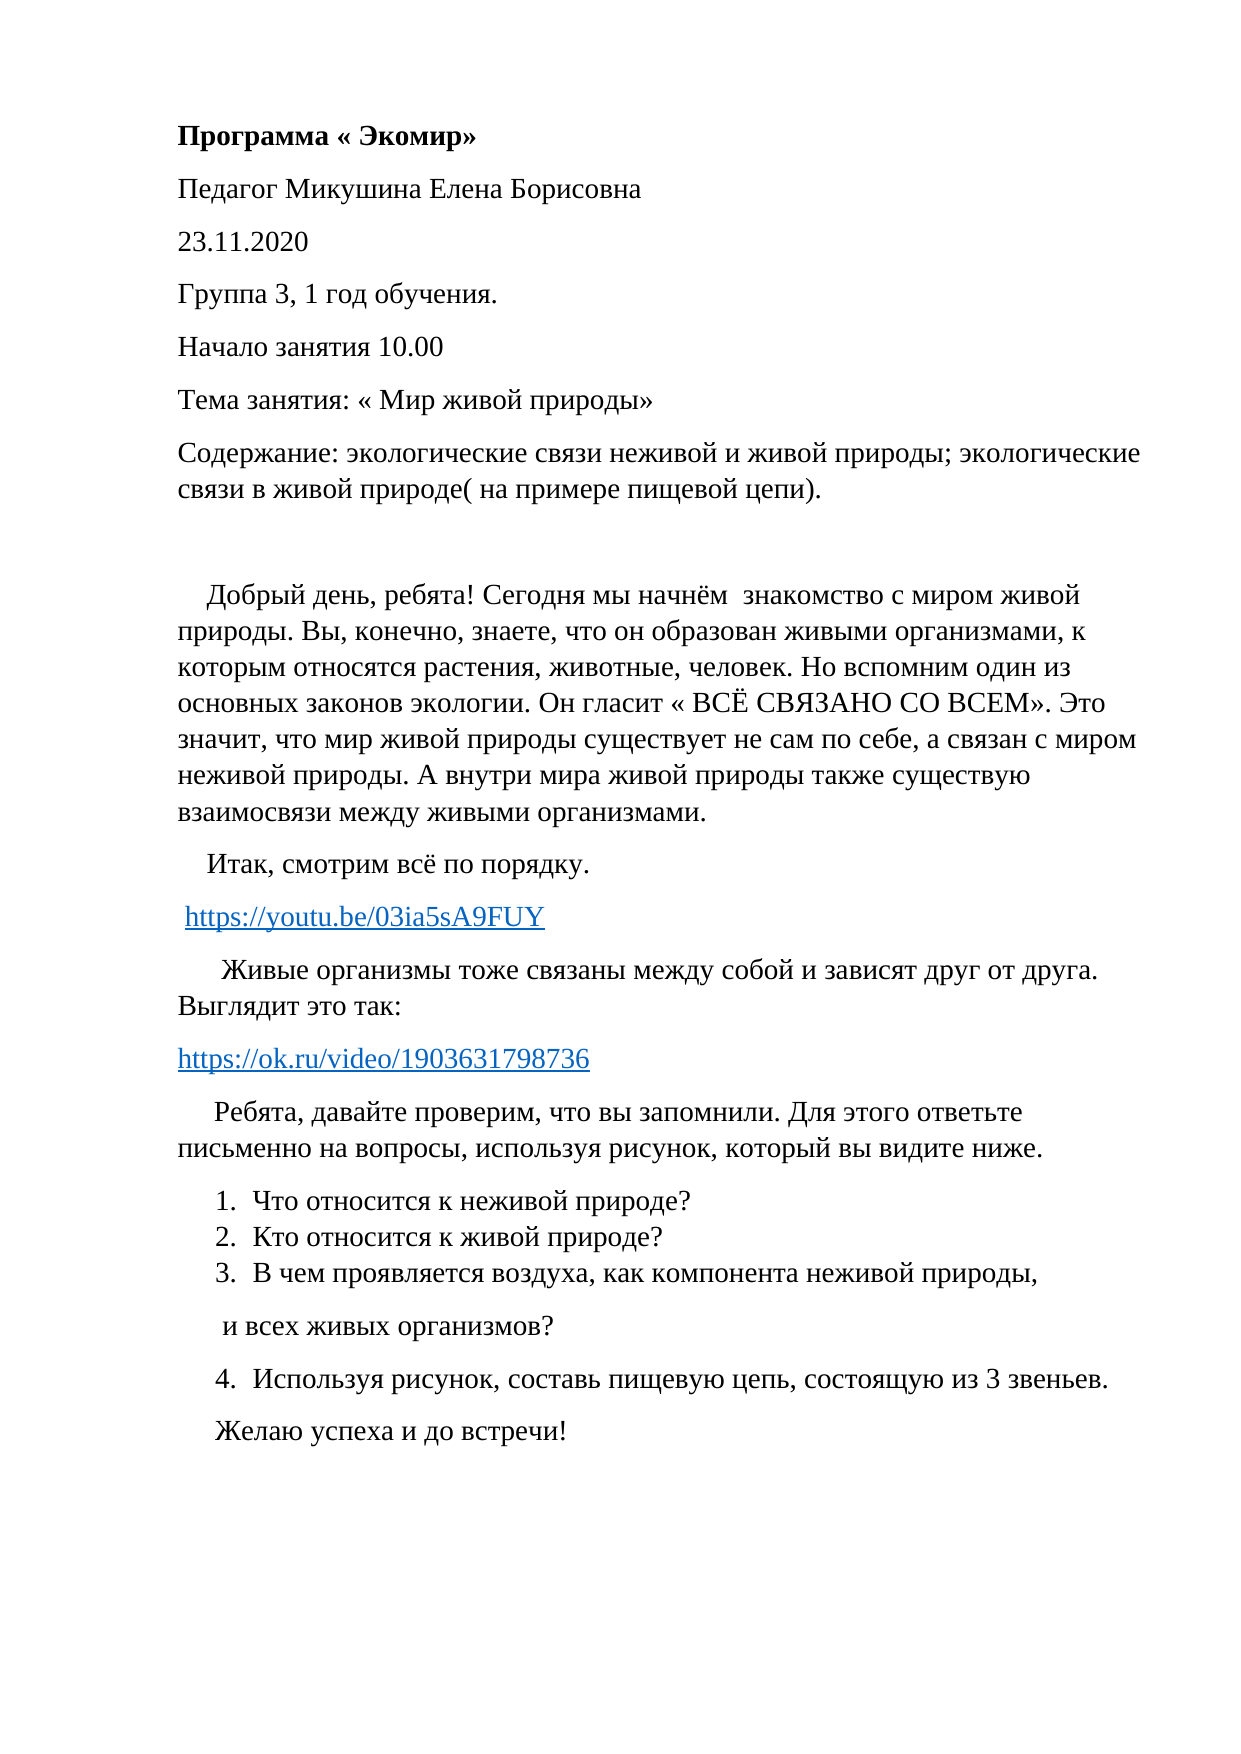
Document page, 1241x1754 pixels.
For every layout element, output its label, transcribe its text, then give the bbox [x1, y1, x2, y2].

list В чем проявляется воздуха, как компонента неживой природы, [215, 1255, 1152, 1289]
list Что относится к неживой природе? [215, 1183, 1152, 1216]
text и всех живых организмов? [215, 1308, 1152, 1341]
text Тема занятия: « Мир живой природы» [177, 382, 1152, 416]
text Итак, смотрим всё по порядку. [177, 846, 1152, 880]
text https://ok.ru/video/1903631798736 [177, 1041, 1152, 1074]
list Используя рисунок, составь пищевую цепь, состоящую из 3 звеньев. [215, 1361, 1152, 1394]
text Добрый день, ребята! Сегодня мы начнём знакомство с миром живой природы. Вы, конечно, знаете, что он образован живыми организмами, к которым относятся растения, животные, человек. Но вспомним один из основных законов экологии. Он гласит « ВСЁ СВЯЗАНО СО ВСЕМ». Это значит, что мир живой природы существует не сам по себе, а связан с миром неживой природы. А внутри мира живой природы также существую взаимосвязи между живыми организмами. [177, 577, 1152, 827]
text 23.11.2020 [177, 224, 1152, 257]
text Живые организмы тоже связаны между собой и зависят друг от друга. Выглядит это так: [177, 952, 1152, 1022]
text Начало занятия 10.00 [177, 329, 1152, 363]
text Программа « Экомир» [177, 118, 1152, 152]
text https://youtu.be/03ia5sA9FUY [177, 899, 1152, 933]
list Кто относится к живой природе? [215, 1219, 1152, 1252]
text Содержание: экологические связи неживой и живой природы; экологические связи в живой природе( на примере пищевой цепи). [177, 435, 1152, 505]
text Педагог Микушина Елена Борисовна [177, 171, 1152, 204]
text Ребята, давайте проверим, что вы запомнили. Для этого ответьте письменно на вопросы, используя рисунок, который вы видите ниже. [177, 1094, 1152, 1163]
text Группа 3, 1 год обучения. [177, 277, 1152, 310]
text Желаю успеха и до встречи! [215, 1413, 1152, 1447]
